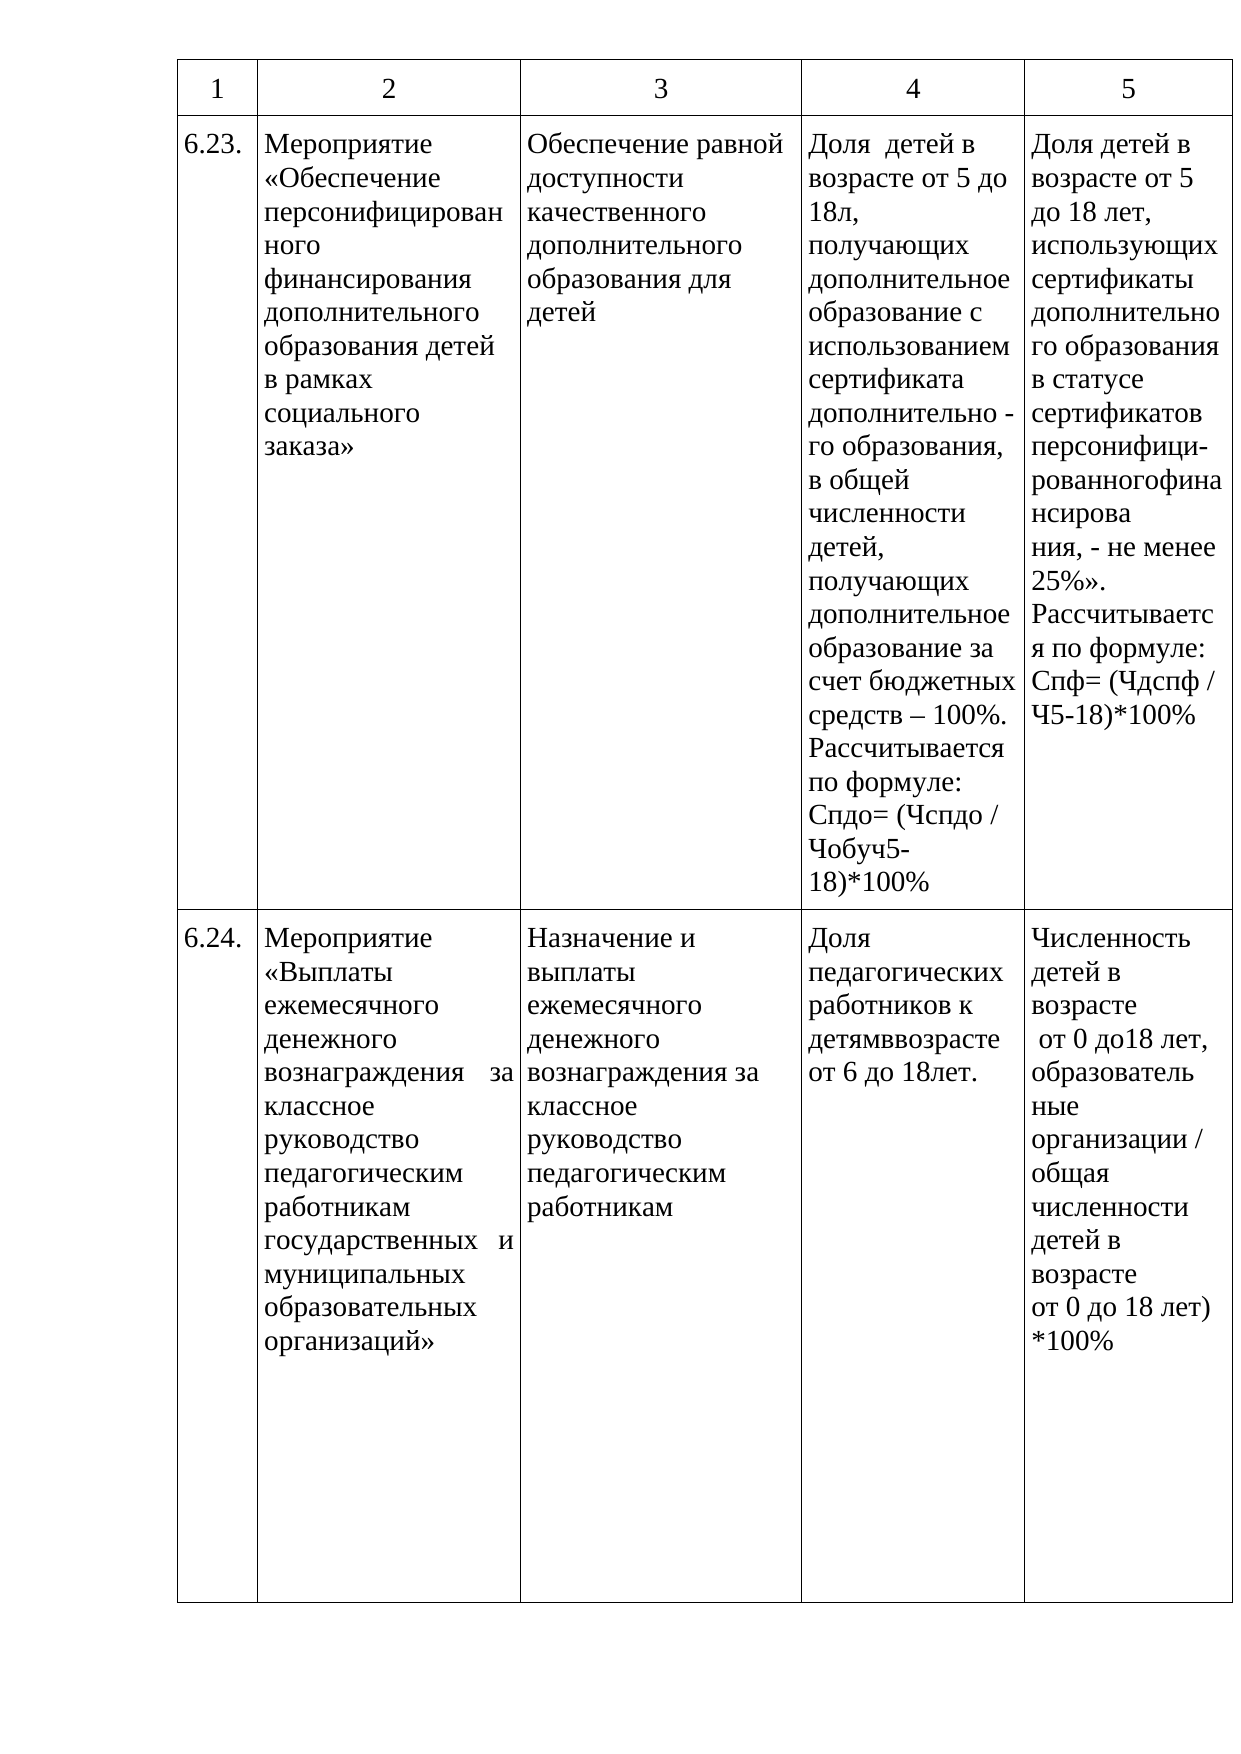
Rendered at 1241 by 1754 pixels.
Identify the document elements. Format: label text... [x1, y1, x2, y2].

table_cell 4 [802, 60, 1024, 115]
table_cell Обеспечение равной доступности качественного дополнительного образования для детей [521, 116, 801, 909]
table_cell 1 [178, 60, 257, 115]
table_cell Мероприятие «Обеспечение персонифицированного финансирования дополнительного образования детей в рамках социального заказа» [258, 116, 520, 909]
table_cell 3 [521, 60, 801, 115]
table_cell Доля детей в возрасте от 5 до 18 лет, использующих сертификаты дополнительного образования в статусе сертификатов персонифици-рованногофинансирова ния, - не менее 25%». Рассчитывается по формуле: Спф= (Чдспф / Ч5-18)*100% [1025, 116, 1232, 909]
table_cell 6.23. [178, 116, 257, 909]
table_cell 5 [1025, 60, 1232, 115]
table_cell 6.24. [178, 910, 257, 1602]
table_cell Назначение и выплаты ежемесячного денежного вознаграждения за классное руководство педагогическим работникам [521, 910, 801, 1602]
table_cell Численность детей в возрасте от 0 до18 лет, образователь ные организации / общая численности детей в возрасте от 0 до 18 лет) *100% [1025, 910, 1232, 1602]
table_cell 2 [258, 60, 520, 115]
table_cell Доля педагогических работников к детямввозрасте от 6 до 18лет. [802, 910, 1024, 1602]
table_cell Доля детей в возрасте от 5 до 18л, получающих дополнительноеобразование с использованием сертификата дополнительно -го образования, в общей численности детей, получающих дополнительное образование за счет бюджетных средств – 100%. Рассчитывается по формуле: Спдо= (Чспдо / Чобуч5-18)*100% [802, 116, 1024, 909]
table_cell Мероприятие «Выплаты ежемесячного денежного вознаграждения за классное руководство педагогическим работникам государственных и муниципальных образовательных организаций» [258, 910, 520, 1602]
